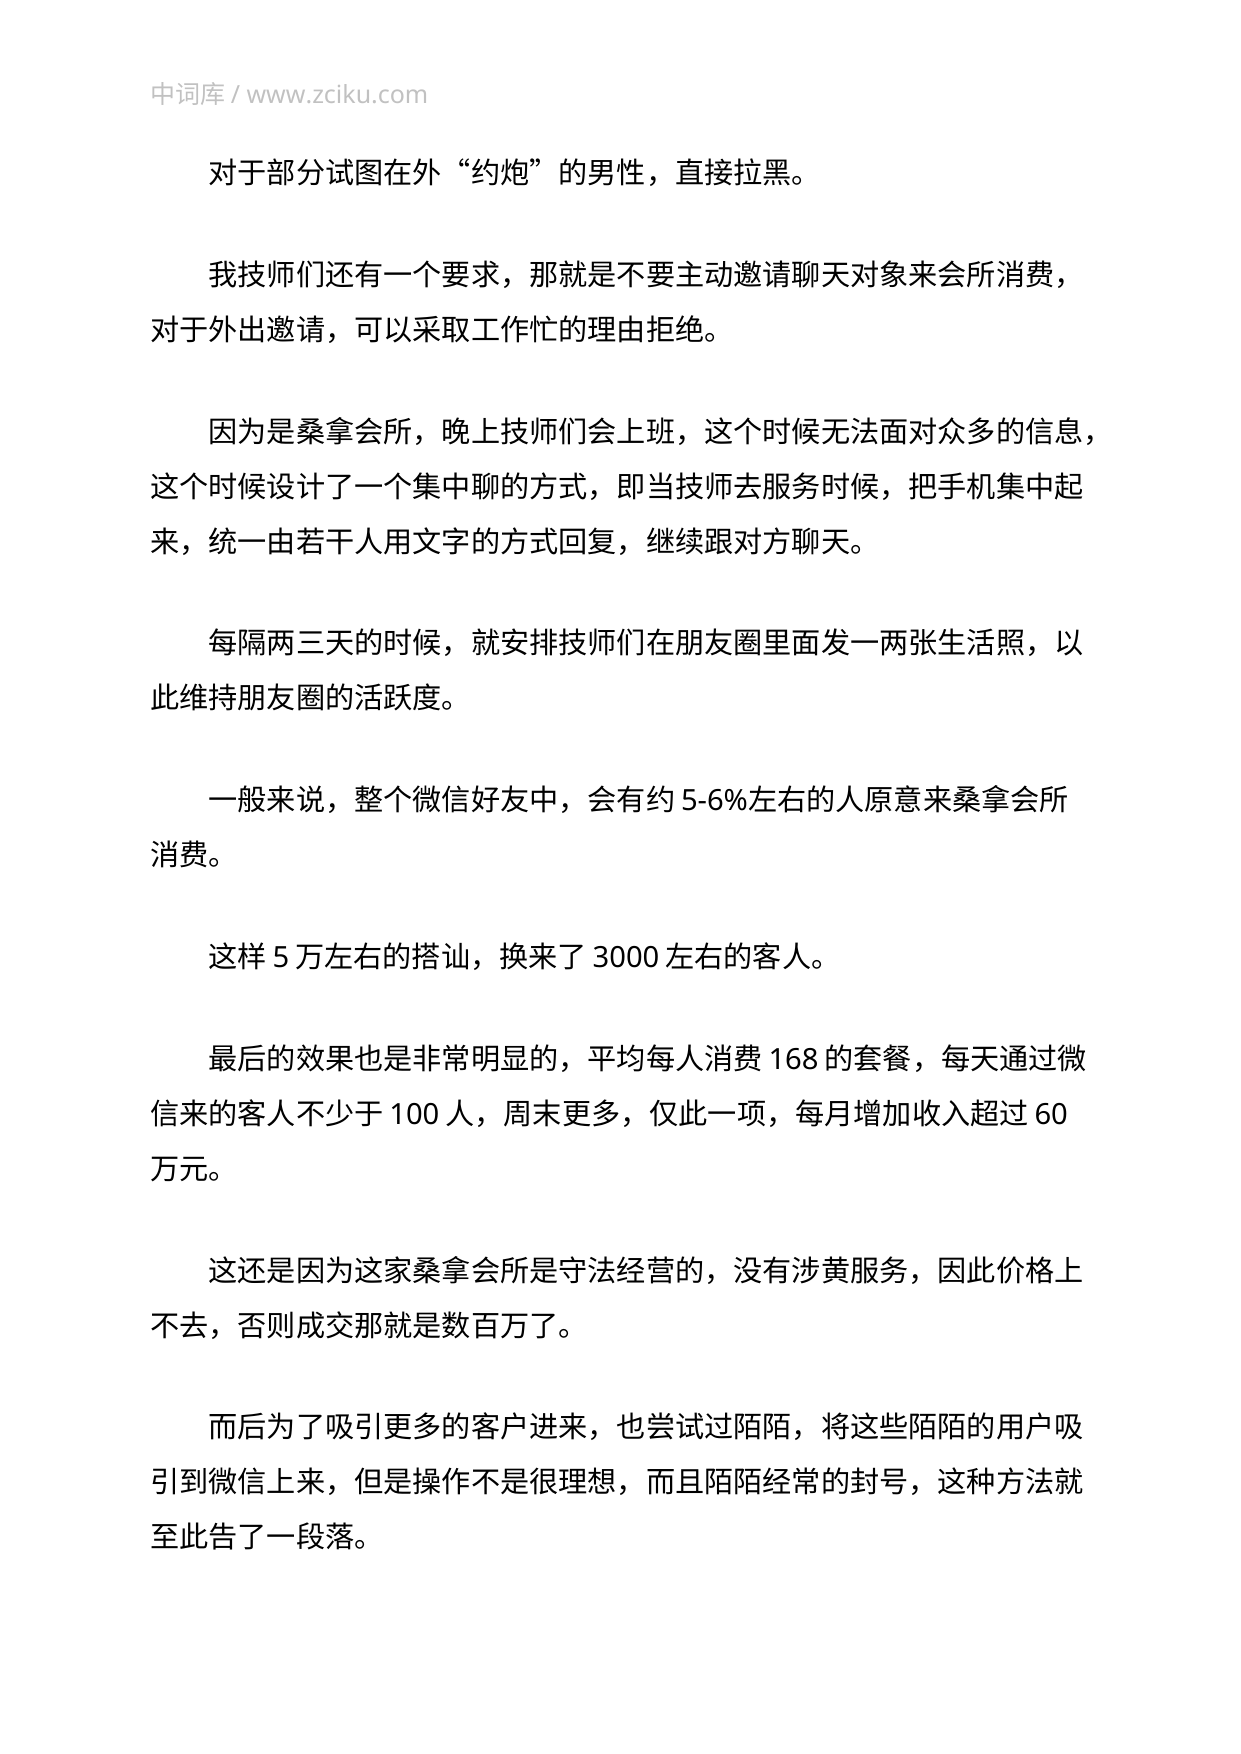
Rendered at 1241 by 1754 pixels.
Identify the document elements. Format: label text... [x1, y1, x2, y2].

text 我技师们还有一个要求，那就是不要主动邀请聊天对象来会所消费，对于外出邀请，可以采取工作忙的理由拒绝。 [150, 252, 1090, 349]
text 而后为了吸引更多的客户进来，也尝试过陌陌，将这些陌陌的用户吸引到微信上来，但是操作不是很理想，而且陌陌经常的封号，这种方法就至此告了一段落。 [150, 1404, 1090, 1556]
text 每隔两三天的时候，就安排技师们在朋友圈里面发一两张生活照，以此维持朋友圈的活跃度。 [150, 620, 1090, 717]
text 这样5万左右的搭讪，换来了3000左右的客人。 [150, 933, 1090, 976]
text 一般来说，整个微信好友中，会有约5-6%左右的人原意来桑拿会所消费。 [150, 777, 1090, 874]
text 对于部分试图在外“约炮”的男性，直接拉黑。 [150, 150, 1090, 192]
text 最后的效果也是非常明显的，平均每人消费168的套餐，每天通过微信来的客人不少于100人，周末更多，仅此一项，每月增加收入超过60万元。 [150, 1035, 1090, 1188]
text 这还是因为这家桑拿会所是守法经营的，没有涉黄服务，因此价格上不去，否则成交那就是数百万了。 [150, 1247, 1090, 1344]
text 因为是桑拿会所，晚上技师们会上班，这个时候无法面对众多的信息，这个时候设计了一个集中聊的方式，即当技师去服务时候，把手机集中起来，统一由若干人用文字的方式回复，继续跟对方聊天。 [150, 408, 1090, 561]
